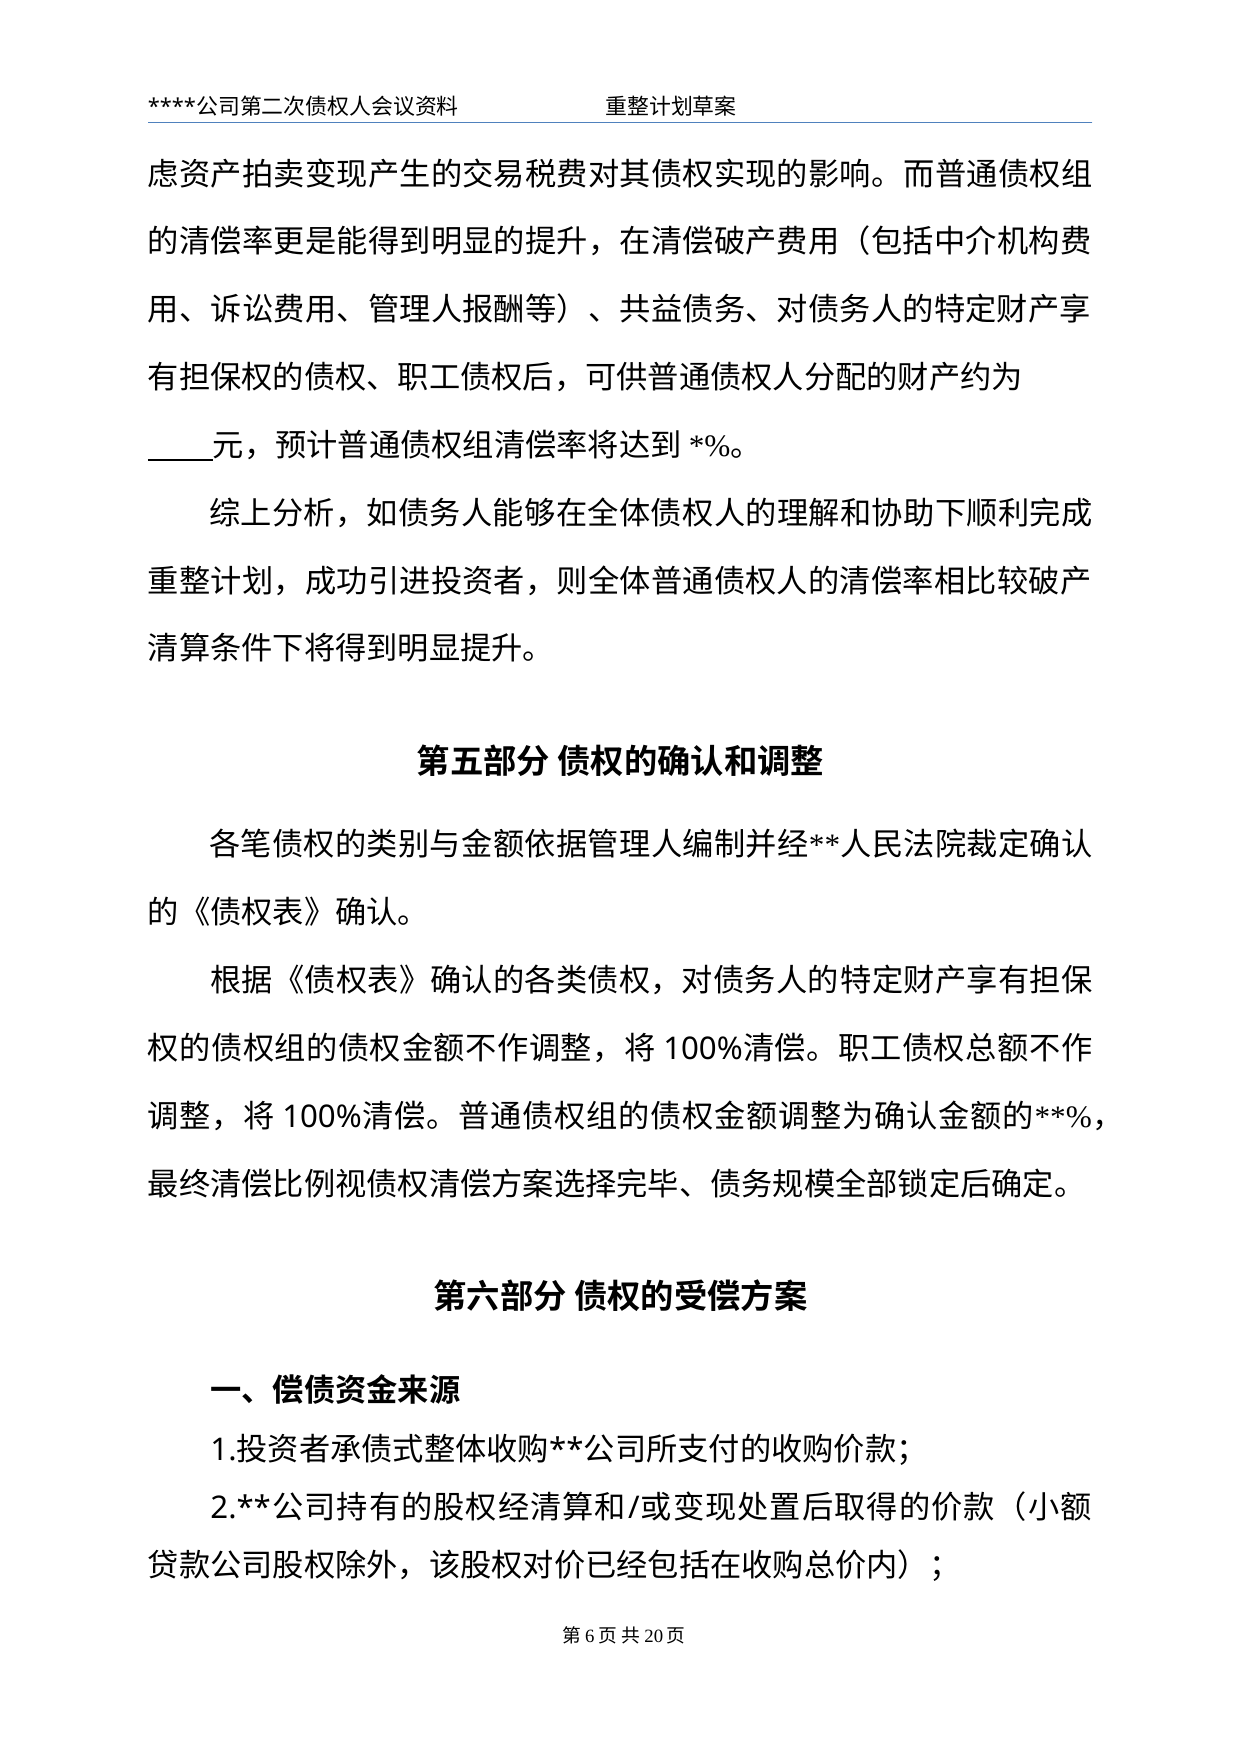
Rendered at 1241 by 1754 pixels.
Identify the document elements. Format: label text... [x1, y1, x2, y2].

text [148, 149, 1092, 397]
text 综上分析，如债务人能够在全体债权人的理解和协助下顺利完成重整计划，成功引进投资者，则全体普通债权人的清偿率相比较破产清算条件下将得到明显提升。 [148, 488, 1092, 669]
text 一、偿债资金来源 [148, 1355, 1092, 1413]
text 1.投资者承债式整体收购**公司所支付的收购价款； [148, 1413, 1092, 1472]
subtitle 第六部分 债权的受偿方案 [148, 1262, 1092, 1321]
text 元，预计普通债权组清偿率将达到 *%。 [148, 420, 1092, 465]
text 2.**公司持有的股权经清算和/或变现处置后取得的价款（小额贷款公司股权除外，该股权对价已经包括在收购总价内）； [148, 1472, 1092, 1588]
text 各笔债权的类别与金额依据管理人编制并经**人民法院裁定确认的《债权表》确认。 [148, 819, 1092, 932]
subtitle 第五部分 债权的确认和调整 [148, 727, 1092, 785]
text 根据《债权表》确认的各类债权，对债务人的特定财产享有担保权的债权组的债权金额不作调整，将100%清偿。职工债权总额不作调整，将100%清偿。普通债权组的债权金额调整为确认金额的**%，最终清偿比例视债权清偿方案选择完毕、债务规模全部锁定后确定。 [148, 955, 1092, 1204]
